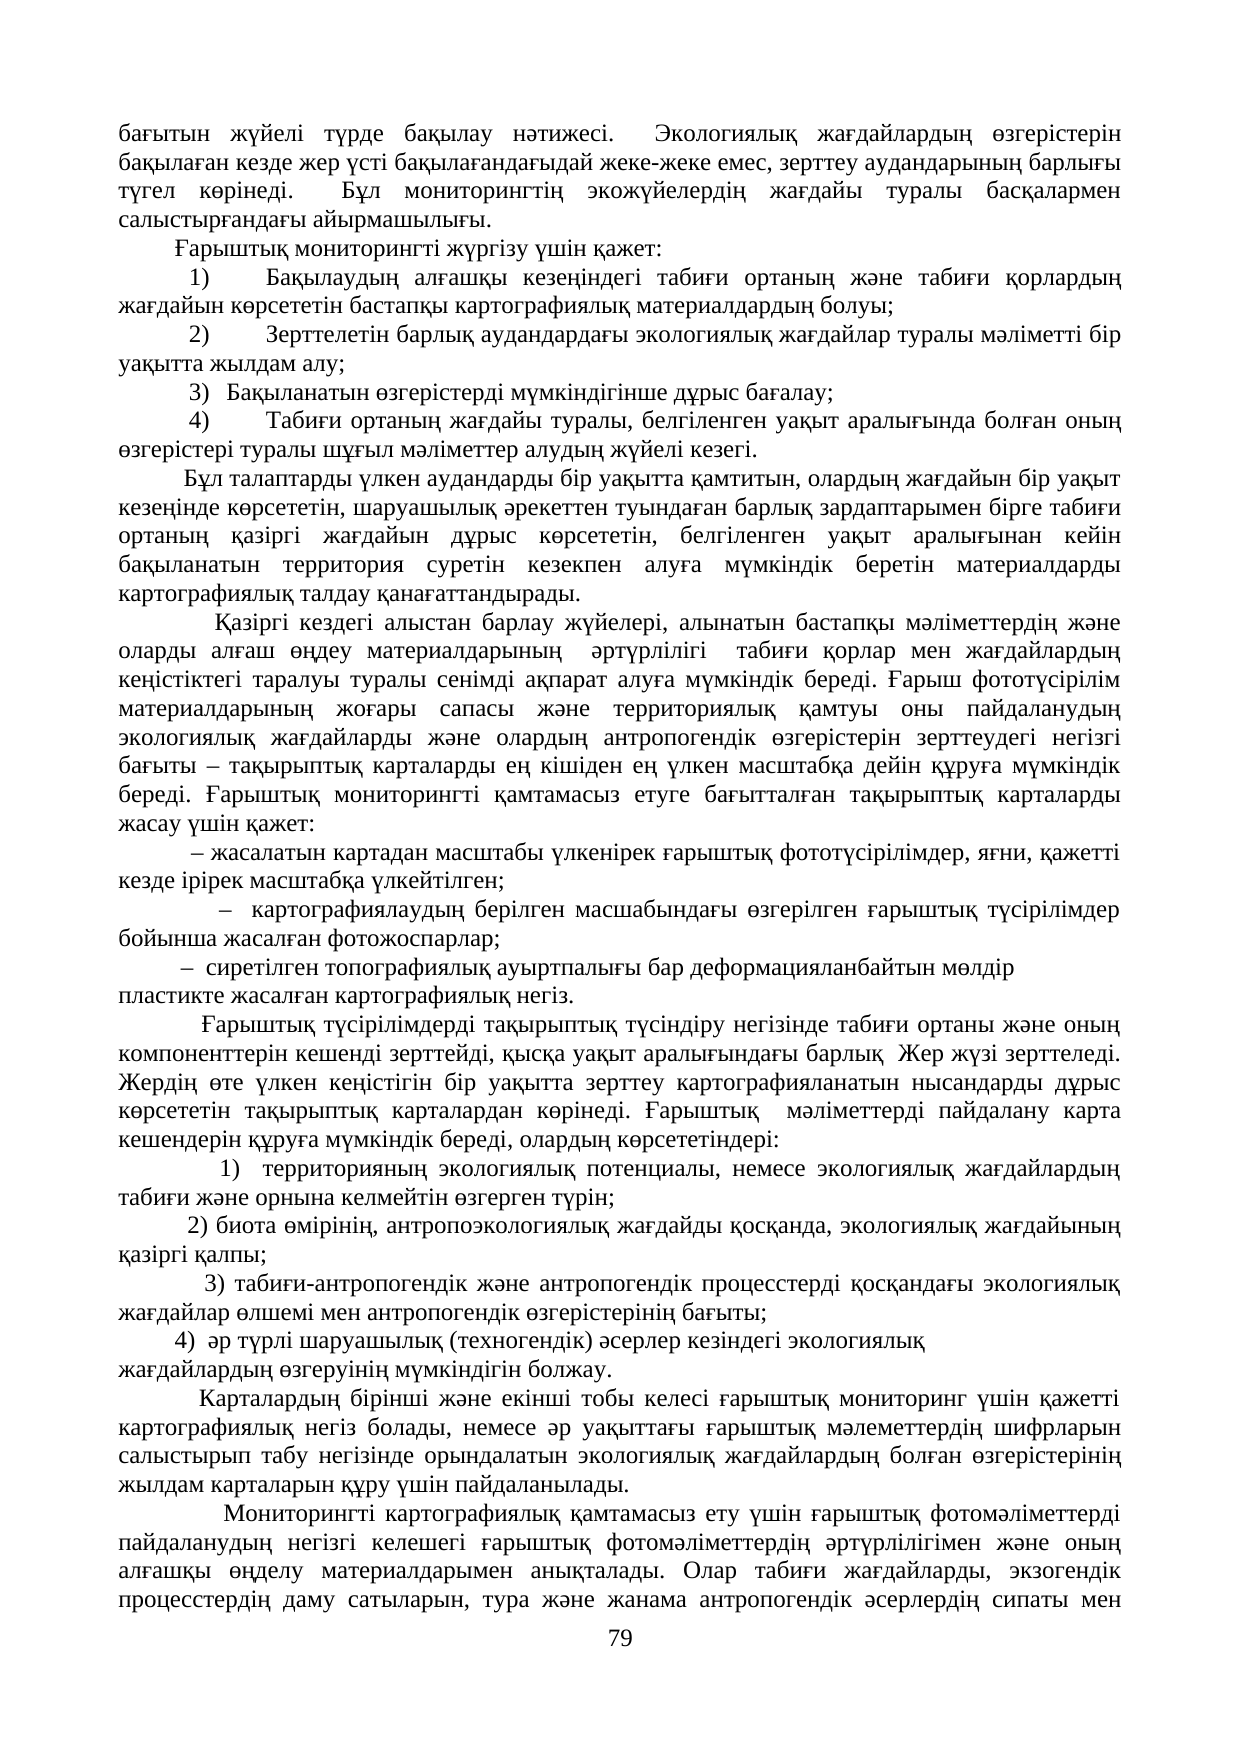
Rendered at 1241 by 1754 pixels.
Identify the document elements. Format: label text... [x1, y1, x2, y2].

text жағдайлардың өзгеруінің мүмкіндігін болжау. [118, 1354, 1122, 1383]
text Бұл талаптарды үлкен аудандарды бір уақытта қамтитын, олардың жағдайын бір уақыт кезеңінде көрсететін, шаруашылық әрекеттен туындаған барлық зардаптарымен бірге табиғи ортаның қазіргі жағдайын дұрыс көрсететін, белгіленген уақыт аралығынан кейін бақыланатын территория суретін кезекпен алуға мүмкіндік беретін материалдарды картографиялық талдау қанағаттандырады. [118, 463, 1122, 607]
list Бақылаудың алғашқы кезеңіндегі табиғи ортаның және табиғи қорлардың жағдайын көрсететін бастапқы картографиялық материалдардың болуы; [118, 262, 1122, 319]
list Табиғи ортаның жағдайы туралы, белгіленген уақыт аралығында болған оның өзгерістері туралы шұғыл мәліметтер алудың жүйелі кезегі. [118, 406, 1122, 463]
text – картографиялаудың берілген масшабындағы өзгерілген ғарыштық түсірілімдер бойынша жасалған фотожоспарлар; [118, 894, 1122, 952]
text Ғарыштық түсірілімдерді тақырыптық түсіндіру негізінде табиғи ортаны және оның компоненттерін кешенді зерттейді, қысқа уақыт аралығындағы барлық Жер жүзі зерттеледі. Жердің өте үлкен кеңістігін бір уақытта зерттеу картографияланатын нысандарды дұрыс көрсететін тақырыптық карталардан көрінеді. Ғарыштық мәліметтерді пайдалану карта кешендерін құруға мүмкіндік береді, олардың көрсететіндері: [118, 1009, 1122, 1153]
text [118, 118, 1122, 233]
text – сиретілген топографиялық ауыртпалығы бар деформацияланбайтын мөлдір пластикте жасалған картографиялық негіз. [118, 952, 1122, 1009]
list Зерттелетін барлық аудандардағы экологиялық жағдайлар туралы мәліметті бір уақытта жылдам алу; [118, 319, 1122, 377]
text Қазіргі кездегі алыстан барлау жүйелері, алынатын бастапқы мәліметтердің және оларды алғаш өңдеу материалдарының әртүрлілігі табиғи қорлар мен жағдайлардың кеңістіктегі таралуы туралы сенімді ақпарат алуға мүмкіндік береді. Ғарыш фототүсірілім материалдарының жоғары сапасы және территориялық қамтуы оны пайдаланудың экологиялық жағдайларды және олардың антропогендік өзгерістерін зерттеудегі негізгі бағыты – тақырыптық карталарды ең кішіден ең үлкен масштабқа дейін құруға мүмкіндік береді. Ғарыштық мониторингті қамтамасыз етуге бағытталған тақырыптық карталарды жасау үшін қажет: [118, 607, 1122, 837]
text 3) табиғи-антропогендік және антропогендік процесстерді қосқандағы экологиялық жағдайлар өлшемі мен антропогендік өзгерістерінің бағыты; [118, 1268, 1122, 1326]
text 2) биота өмірінің, антропоэкологиялық жағдайды қосқанда, экологиялық жағдайының қазіргі қалпы; [118, 1211, 1122, 1268]
text Карталардың бірінші және екінші тобы келесі ғарыштық мониторинг үшін қажетті картографиялық негіз болады, немесе әр уақыттағы ғарыштық мәлеметтердің шифрларын салыстырып табу негізінде орындалатын экологиялық жағдайлардың болған өзгерістерінің жылдам карталарын құру үшін пайдаланылады. [118, 1383, 1122, 1498]
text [118, 1498, 1122, 1613]
list Бақыланатын өзгерістерді мүмкіндігінше дұрыс бағалау; [188, 377, 1122, 406]
text – жасалатын картадан масштабы үлкенірек ғарыштық фототүсірілімдер, яғни, қажетті кезде ірірек масштабқа үлкейтілген; [118, 837, 1122, 894]
text 4) әр түрлі шаруашылық (техногендік) әсерлер кезіндегі экологиялық [118, 1326, 1122, 1354]
text Ғарыштық мониторингті жүргізу үшін қажет: [118, 233, 1122, 262]
text 1) территорияның экологиялық потенциалы, немесе экологиялық жағдайлардың табиғи және орнына келмейтін өзгерген түрін; [118, 1153, 1122, 1211]
